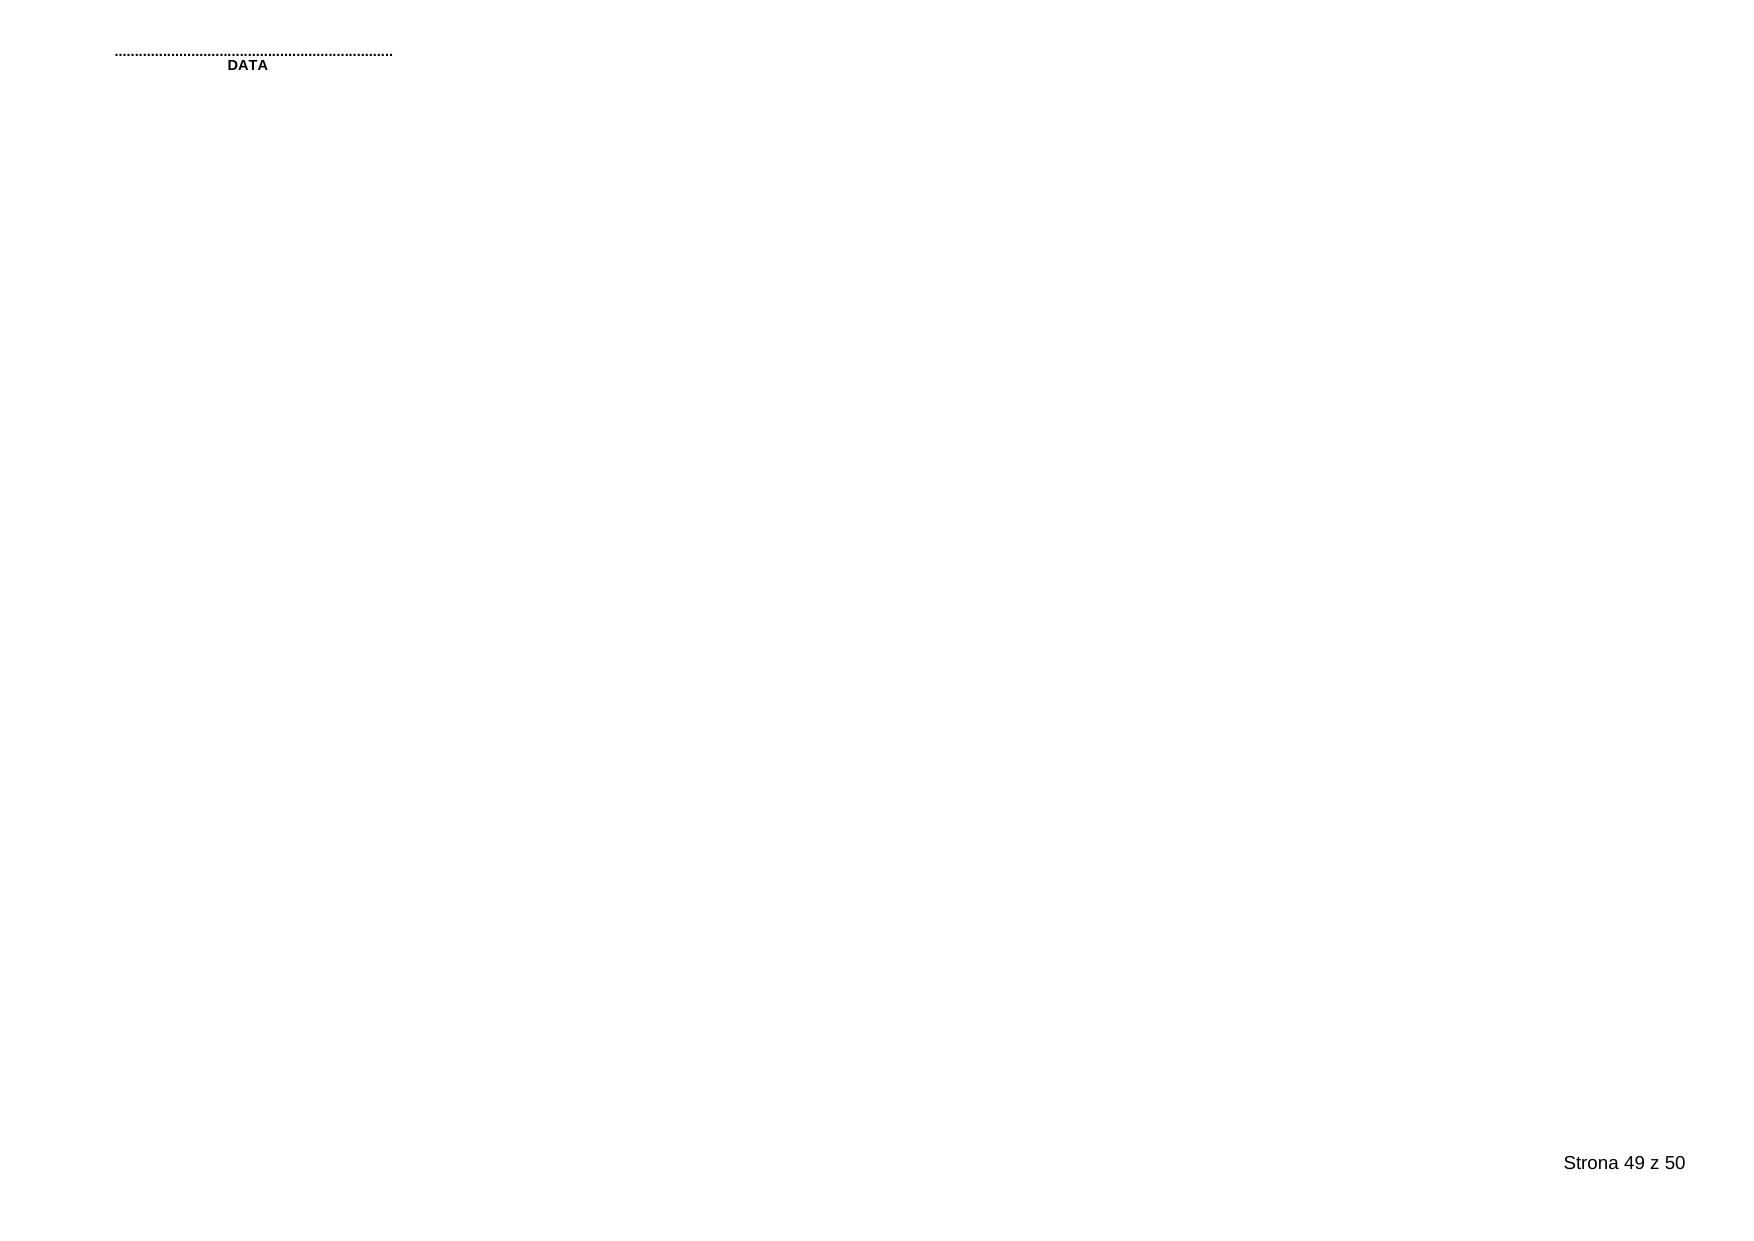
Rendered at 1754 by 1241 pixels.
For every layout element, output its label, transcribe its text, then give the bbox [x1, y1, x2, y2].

text DATA [99, 59, 396, 73]
